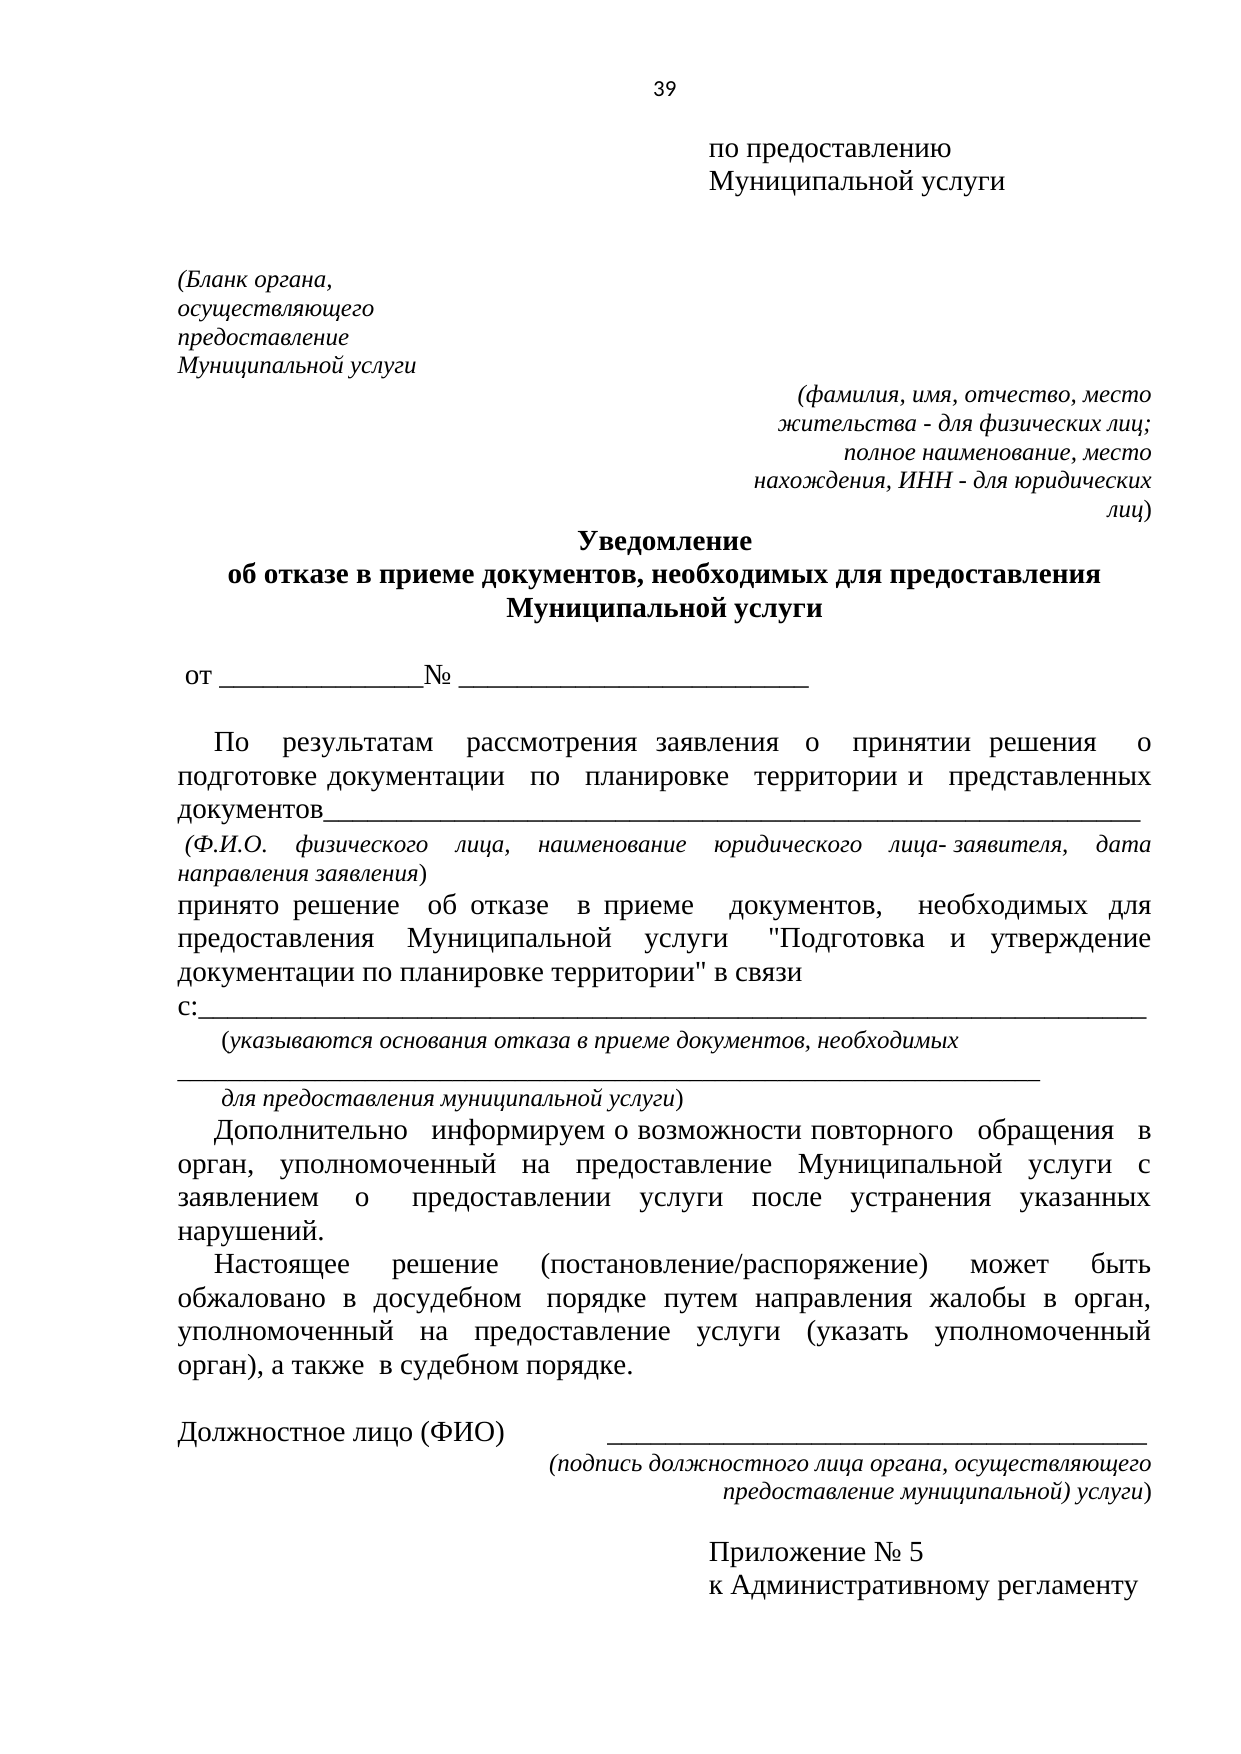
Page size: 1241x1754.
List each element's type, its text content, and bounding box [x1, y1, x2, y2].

text (указываются основания отказа в приеме документов, необходимых [177, 1021, 1152, 1055]
text об отказе в приеме документов, необходимых для предоставления [177, 556, 1152, 590]
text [709, 130, 1152, 197]
text (Бланк органа, [177, 264, 1152, 293]
text (подпись должностного лица органа, осуществляющего [177, 1448, 1152, 1476]
text Муниципальной услуги [177, 590, 1152, 623]
text Муниципальной услуги [177, 350, 1152, 379]
text Дополнительно информируем о возможности повторного обращения в орган, уполномоченный на предоставление Муниципальной услуги с заявлением о предоставлении услуги после устранения указанных нарушений. [177, 1112, 1152, 1246]
text Должностное лицо (ФИО) _____________________________________ [177, 1414, 1152, 1448]
text По результатам рассмотрения заявления о принятии решения о подготовке документации по планировке территории и представленных документов________________________________________________________ [177, 724, 1152, 825]
text (Ф.И.О. физического лица, наименование юридического лица- заявителя, дата направления заявления) [177, 825, 1152, 887]
text предоставление муниципальной) услуги) [177, 1476, 1152, 1505]
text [709, 1534, 1152, 1601]
text жительства - для физических лиц; [177, 408, 1152, 437]
text от ______________№ ________________________ [177, 657, 1152, 691]
text нахождения, ИНН - для юридических [177, 465, 1152, 494]
text _____________________________________________________________________ [177, 1055, 1152, 1083]
text Настоящее решение (постановление/распоряжение) может быть обжаловано в досудебном порядке путем направления жалобы в орган, уполномоченный на предоставление услуги (указать уполномоченный орган), а также в судебном порядке. [177, 1246, 1152, 1381]
text полное наименование, место [177, 437, 1152, 465]
text принято решение об отказе в приеме документов, необходимых для предоставления Муниципальной услуги "Подготовка и утверждение документации по планировке территории" в связи [177, 887, 1152, 988]
text осуществляющего [177, 293, 1152, 322]
text Уведомление [177, 523, 1152, 556]
text с:_________________________________________________________________ [177, 988, 1152, 1021]
text лиц) [177, 494, 1152, 523]
text (фамилия, имя, отчество, место [177, 379, 1152, 408]
text предоставление [177, 322, 1152, 350]
text для предоставления муниципальной услуги) [177, 1083, 1152, 1112]
